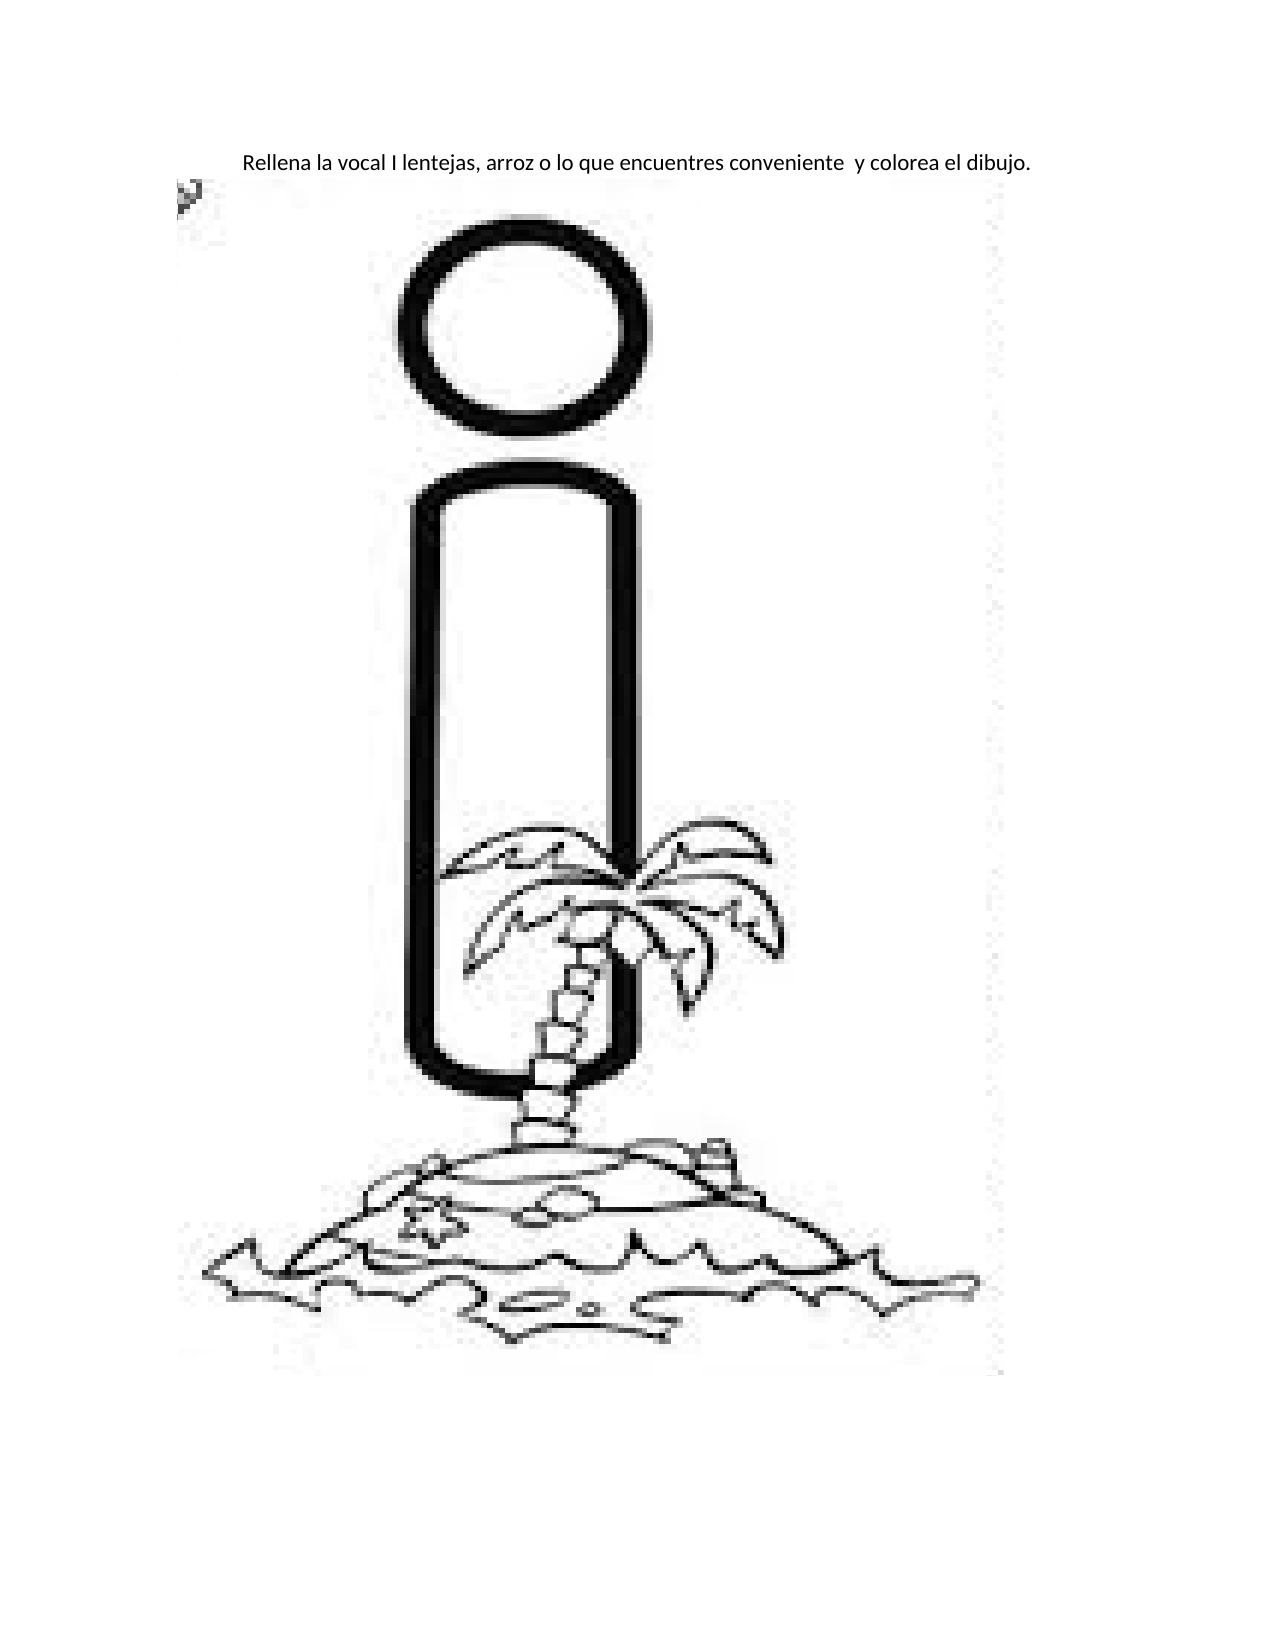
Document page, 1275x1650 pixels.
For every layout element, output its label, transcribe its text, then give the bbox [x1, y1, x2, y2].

text Rellena la vocal I lentejas, arroz o lo que encuentres conveniente y colorea el dibujo. [177, 148, 1098, 176]
picture [177, 179, 1004, 1376]
